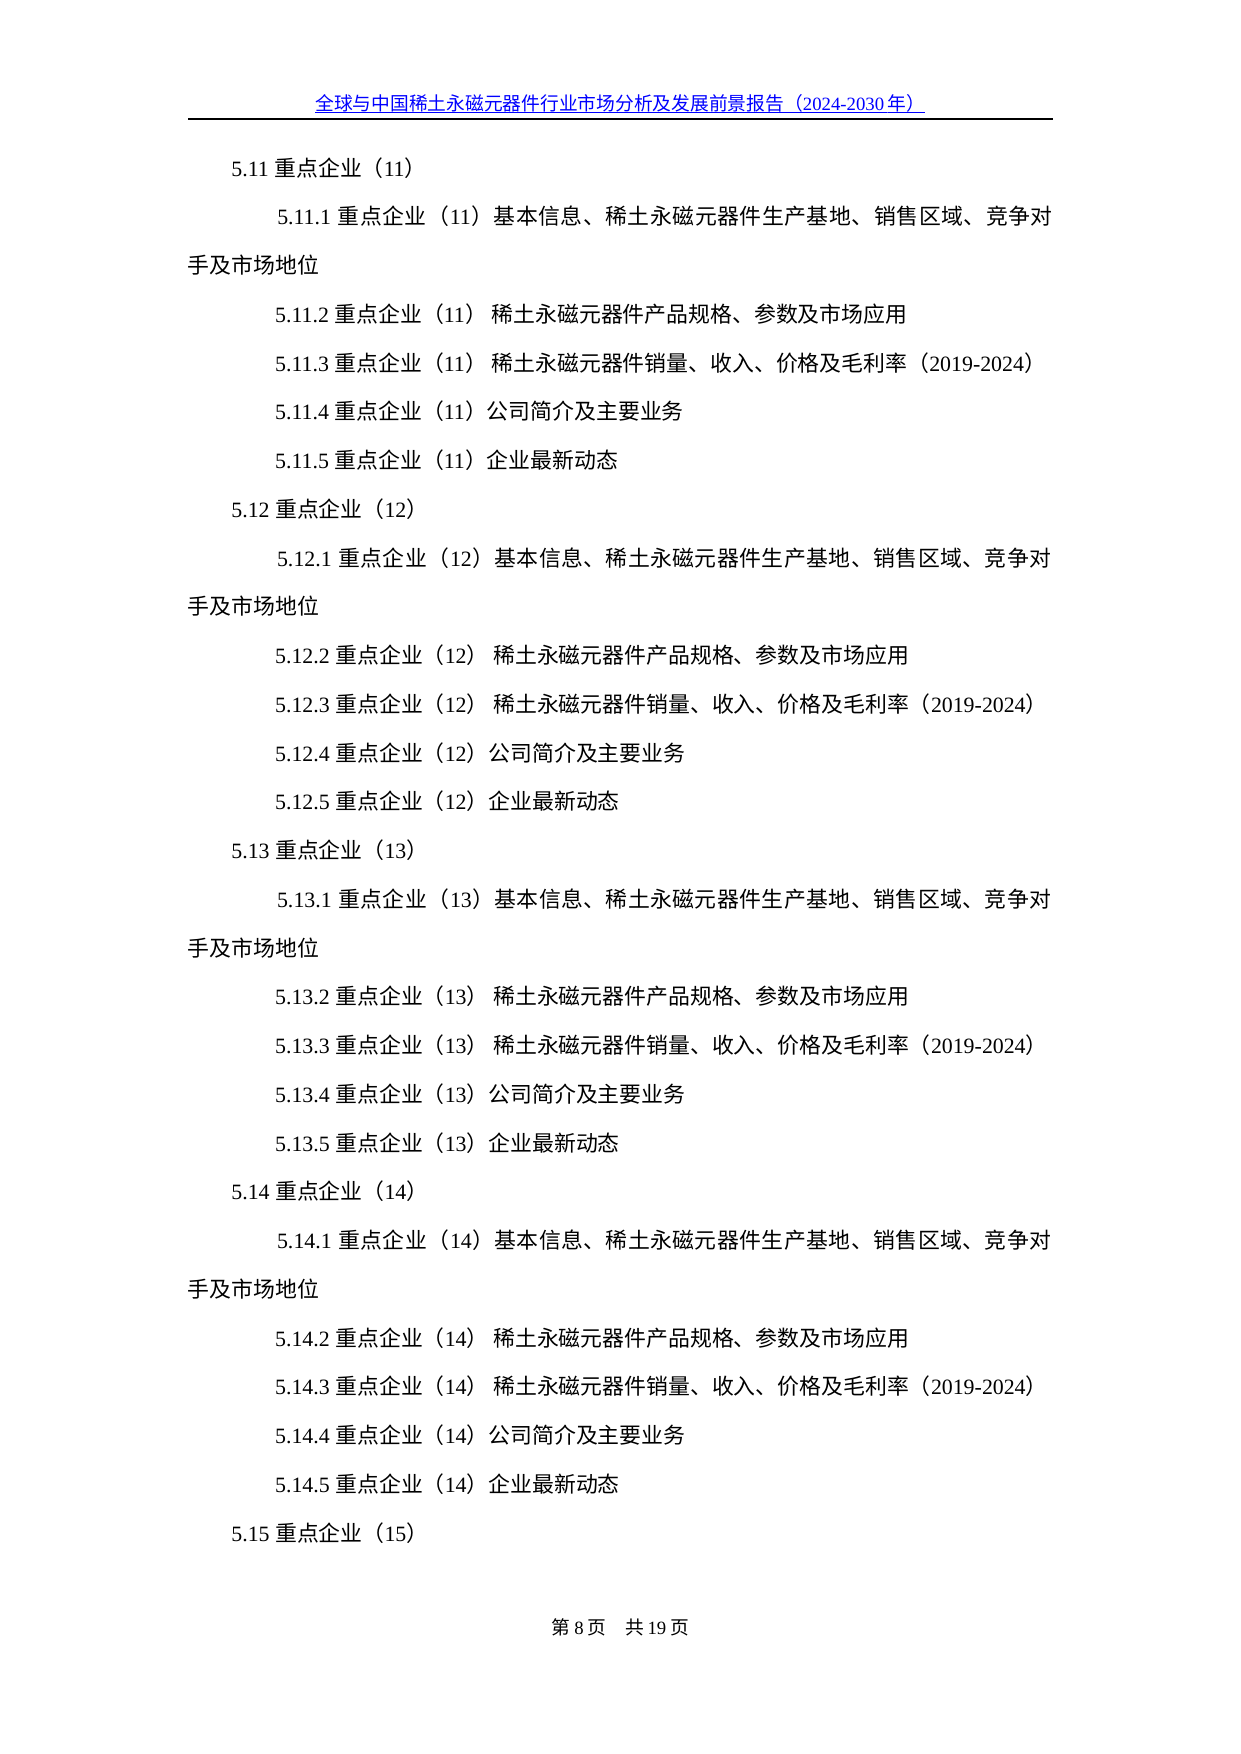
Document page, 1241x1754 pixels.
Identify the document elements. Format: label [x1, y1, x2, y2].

text [187, 150, 1053, 1548]
